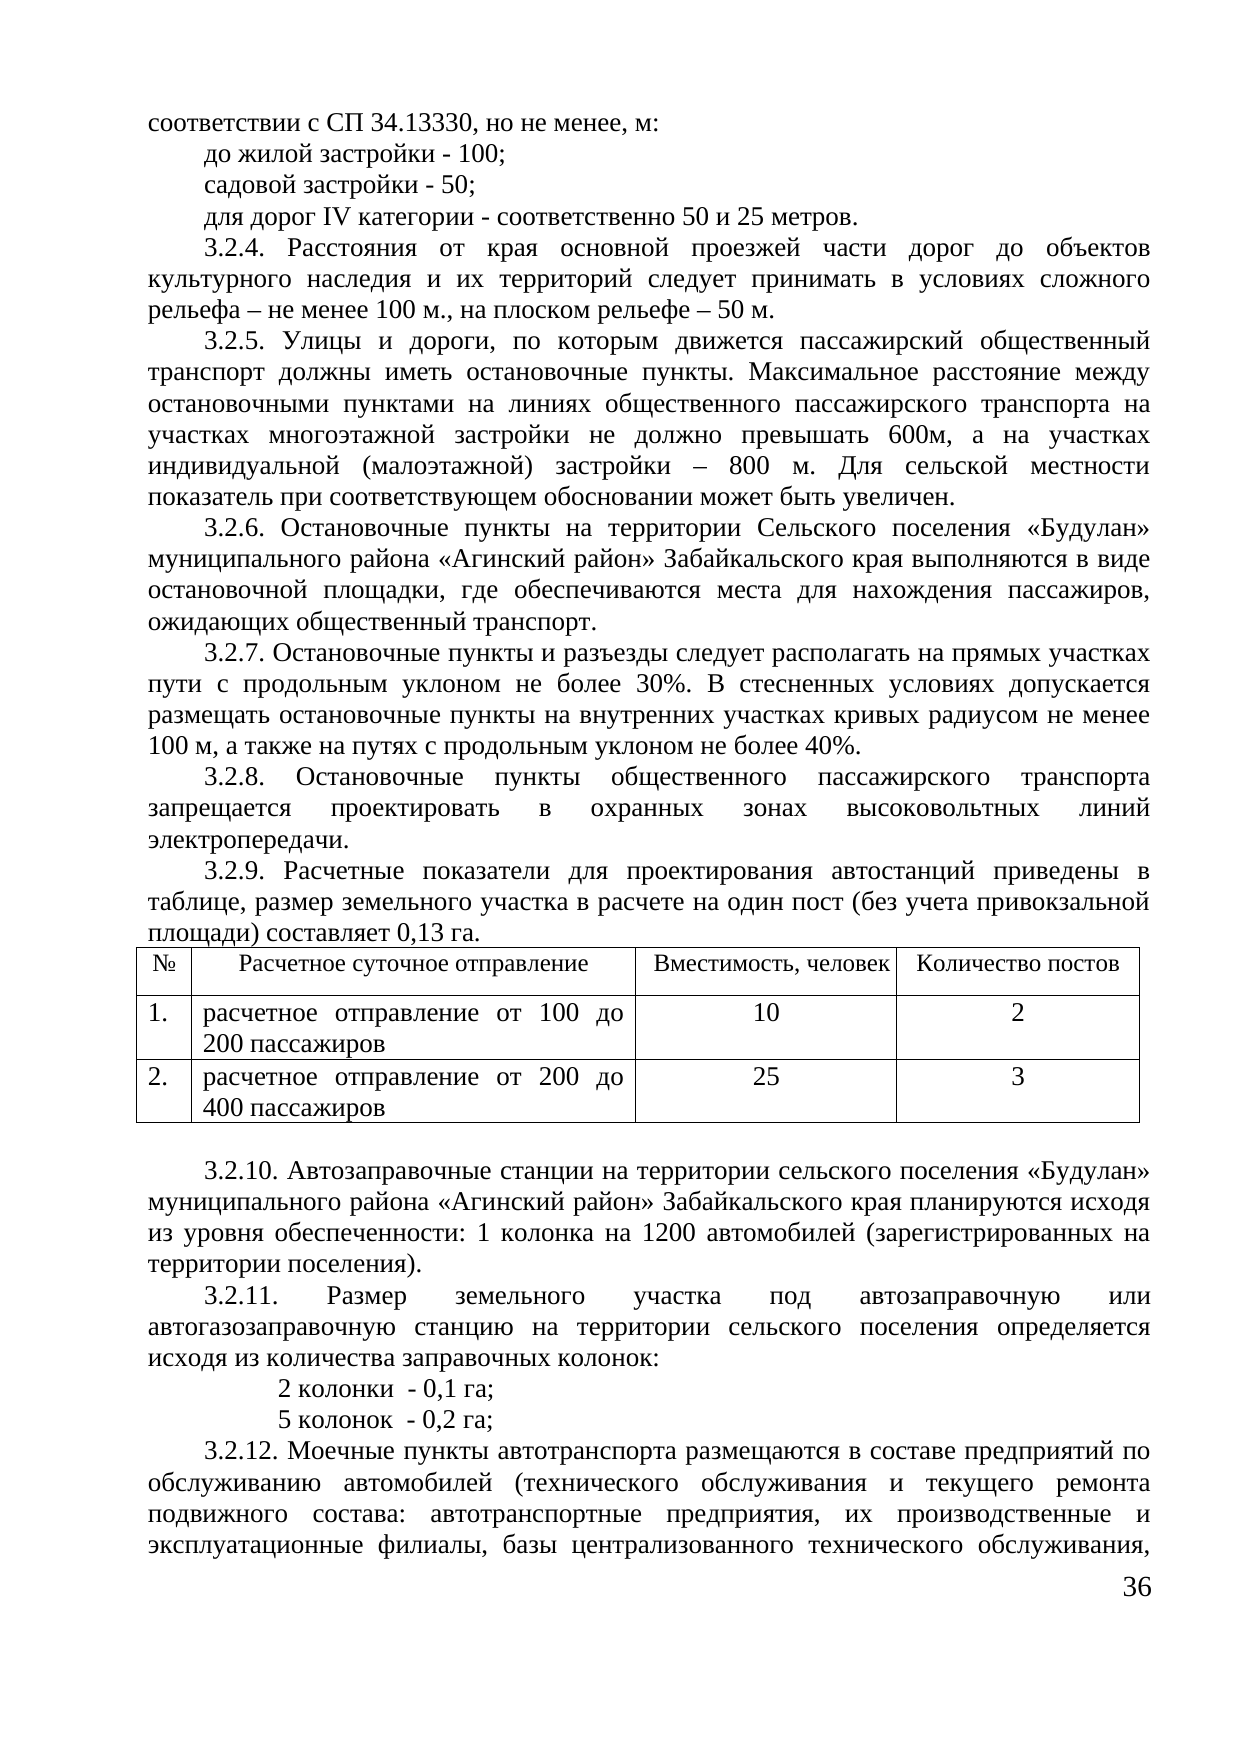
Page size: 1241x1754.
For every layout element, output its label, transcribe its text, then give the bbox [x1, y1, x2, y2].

text 3.2.5. Улицы и дороги, по которым движется пассажирский общественный транспорт должны иметь остановочные пункты. Максимальное расстояние между остановочными пунктами на линиях общественного пассажирского транспорта на участках многоэтажной застройки не должно превышать 600м, а на участках индивидуальной (малоэтажной) застройки – . Для сельской местности показатель при соответствующем обосновании может быть увеличен. [148, 324, 1152, 511]
table_cell 2 [897, 996, 1139, 1059]
table_cell расчетное отправление от 200 до 400 пассажиров [192, 1060, 635, 1122]
table_cell расчетное отправление от 100 до 200 пассажиров [192, 996, 635, 1059]
text садовой застройки - 50; [148, 169, 1152, 200]
table_cell 10 [636, 996, 896, 1059]
text 3.2.10. Автозаправочные станции на территории сельского поселения «Будулан» муниципального района «Агинский район» Забайкальского края планируются исходя из уровня обеспеченности: 1 колонка на 1200 автомобилей (зарегистрированных на территории поселения). [148, 1154, 1152, 1279]
table_cell 25 [636, 1060, 896, 1122]
table_header Вместимость, человек [636, 948, 896, 995]
table_header № [137, 948, 191, 995]
text 3.2.6. Остановочные пункты на территории Сельского поселения «Будулан» муниципального района «Агинский район» Забайкальского края выполняются в виде остановочной площадки, где обеспечиваются места для нахождения пассажиров, ожидающих общественный транспорт. [148, 511, 1152, 636]
text для дорог IV категории - соответственно 50 и 25 метров. [148, 200, 1152, 231]
text 3.2.4. Расстояния от края основной проезжей части дорог до объектов культурного наследия и их территорий следует принимать в условиях сложного рельефа – не менее ., на плоском рельефе – . [148, 231, 1152, 324]
table_cell 1. [137, 996, 191, 1059]
table_cell 3 [897, 1060, 1139, 1122]
table_header Количество постов [897, 948, 1139, 995]
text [148, 106, 1152, 137]
table_header Расчетное суточное отправление [192, 948, 635, 995]
text 5 колонок - ; [222, 1403, 1152, 1434]
table_cell 2. [137, 1060, 191, 1122]
text 3.2.8. Остановочные пункты общественного пассажирского транспорта запрещается проектировать в охранных зонах высоковольтных линий электропередачи. [148, 760, 1152, 854]
text до жилой застройки - 100; [148, 137, 1152, 169]
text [148, 1434, 1152, 1559]
text 3.2.7. Остановочные пункты и разъезды следует располагать на прямых участках пути с продольным уклоном не более 30%. В стесненных условиях допускается размещать остановочные пункты на внутренних участках кривых радиусом не менее , а также на путях с продольным уклоном не более 40%. [148, 636, 1152, 760]
text 3.2.11. Размер земельного участка под автозаправочную или автогазозаправочную станцию на территории сельского поселения определяется исходя из количества заправочных колонок: [148, 1279, 1152, 1372]
text 2 колонки - ; [222, 1372, 1152, 1403]
text 3.2.9. Расчетные показатели для проектирования автостанций приведены в таблице, размер земельного участка в расчете на один пост (без учета привокзальной площади) составляет . [148, 854, 1152, 947]
